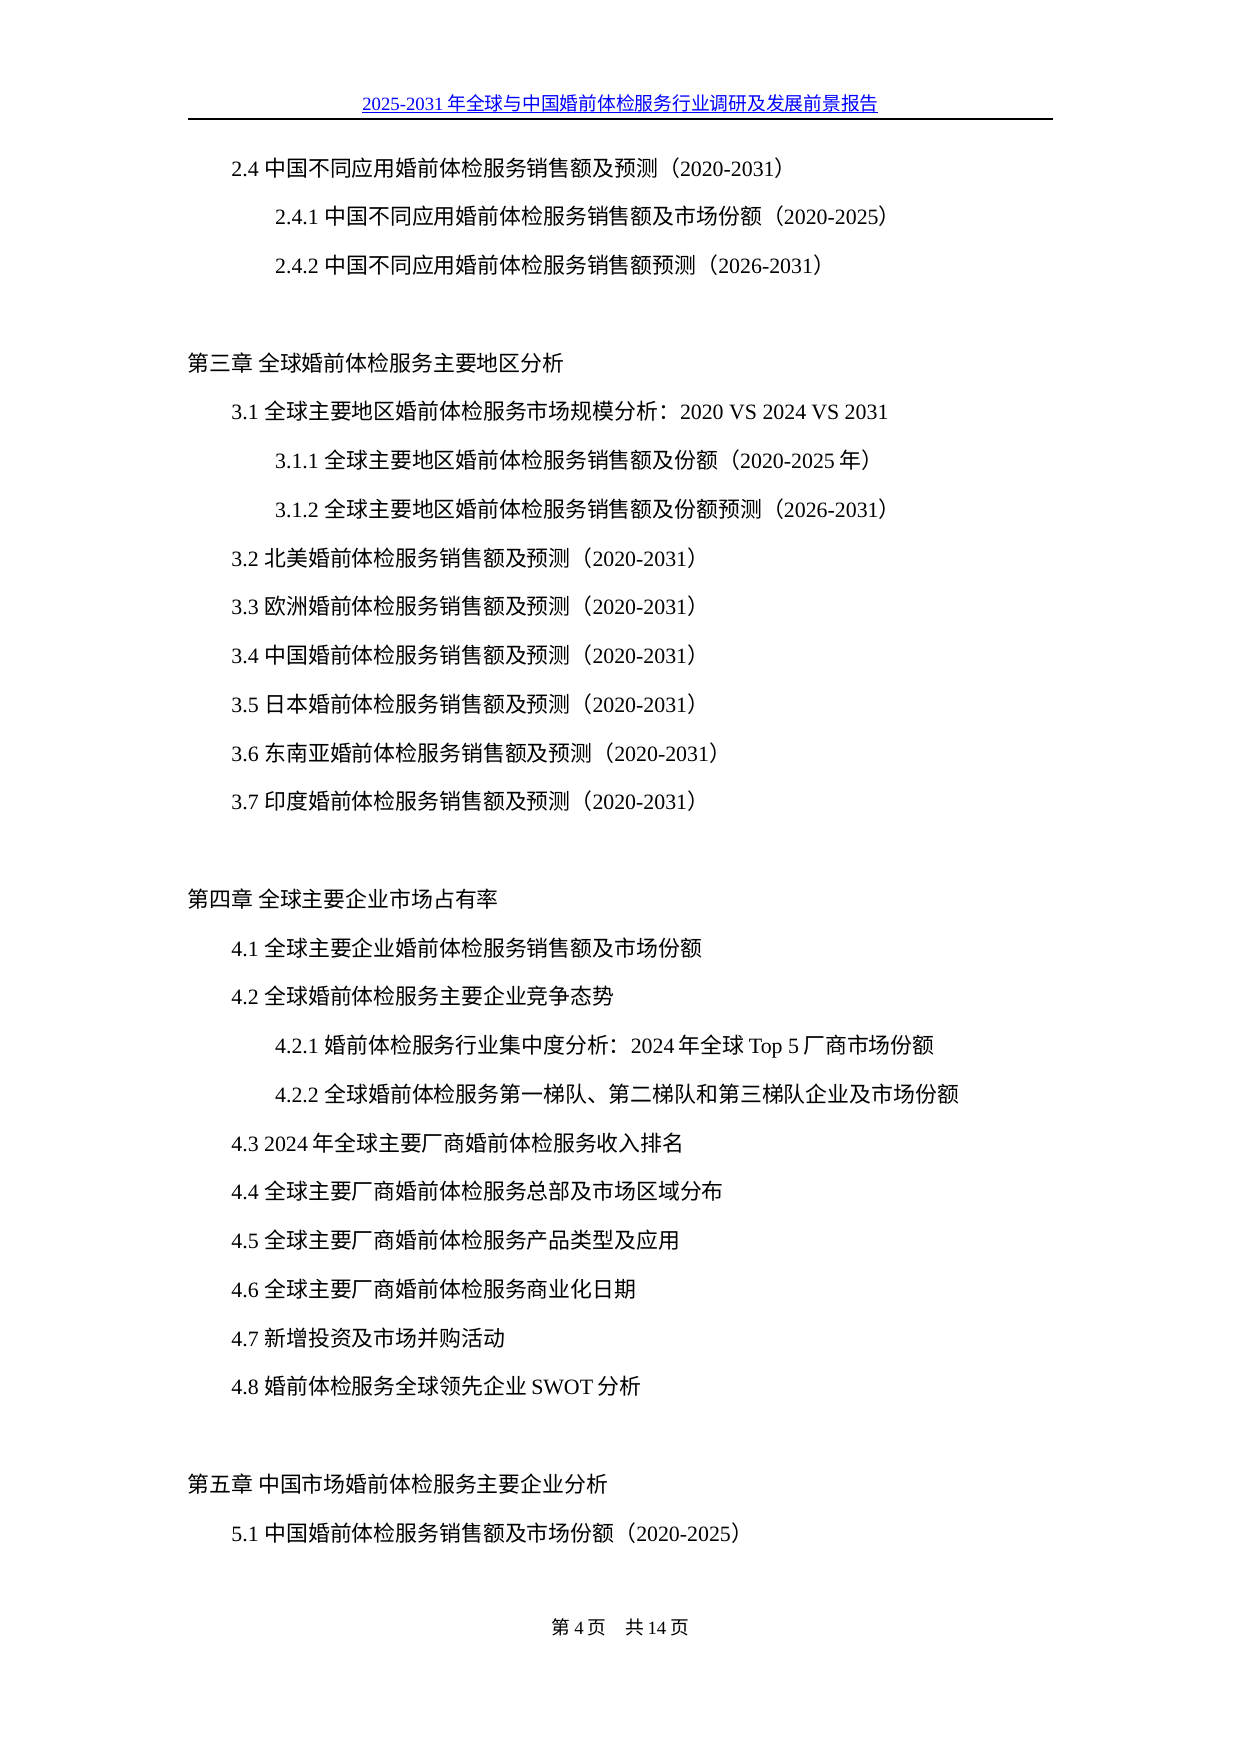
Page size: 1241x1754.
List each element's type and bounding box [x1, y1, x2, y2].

text [187, 150, 1053, 1548]
